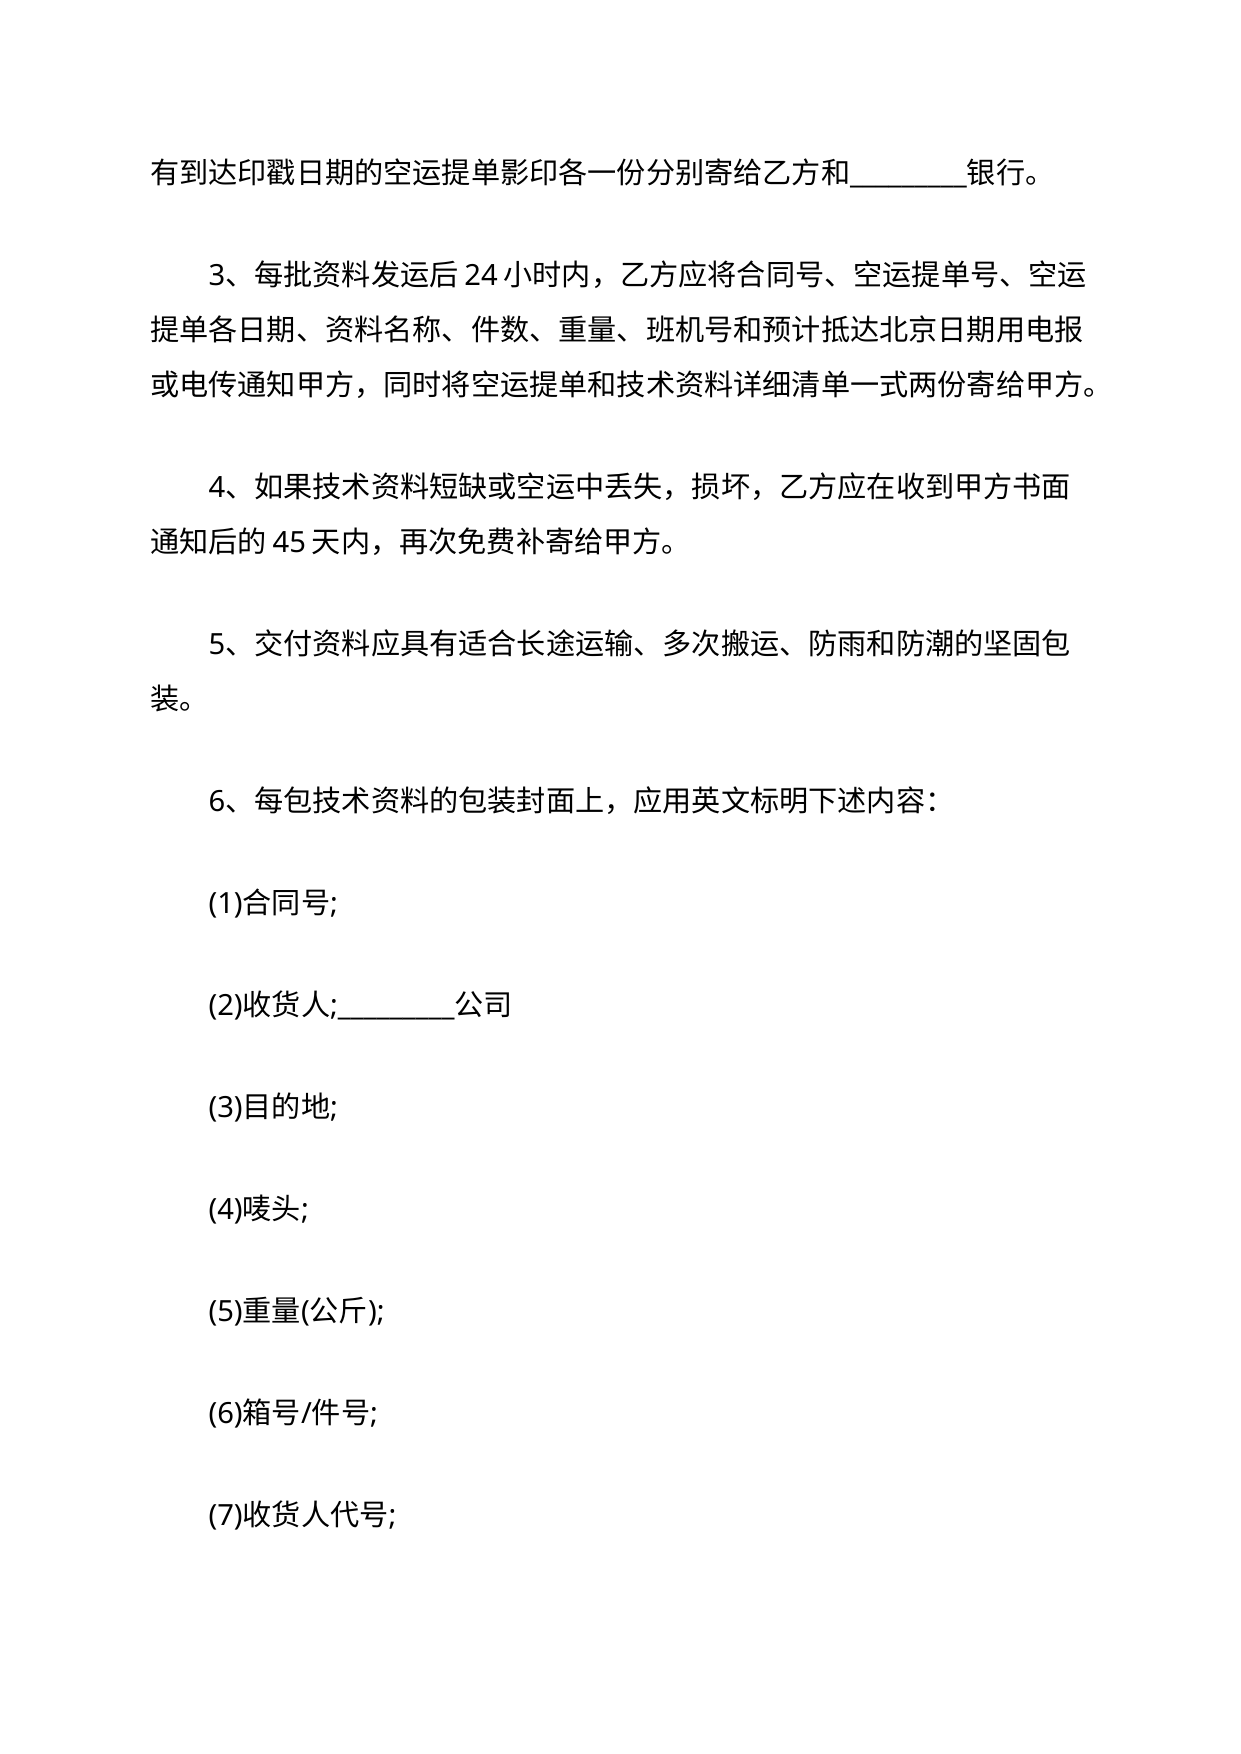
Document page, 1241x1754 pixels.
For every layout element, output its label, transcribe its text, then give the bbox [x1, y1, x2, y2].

text (2)收货人;_________公司 [150, 981, 1090, 1024]
text (3)目的地; [150, 1083, 1090, 1126]
text 6、每包技术资料的包装封面上，应用英文标明下述内容： [150, 777, 1090, 820]
text 4、如果技术资料短缺或空运中丢失，损坏，乙方应在收到甲方书面通知后的45天内，再次免费补寄给甲方。 [150, 464, 1090, 561]
text (4)唛头; [150, 1185, 1090, 1228]
text (5)重量(公斤); [150, 1287, 1090, 1330]
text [150, 150, 1090, 192]
text (6)箱号/件号; [150, 1389, 1090, 1432]
text 5、交付资料应具有适合长途运输、多次搬运、防雨和防潮的坚固包装。 [150, 621, 1090, 718]
text (1)合同号; [150, 879, 1090, 922]
text (7)收货人代号; [150, 1491, 1090, 1534]
text 3、每批资料发运后24小时内，乙方应将合同号、空运提单号、空运提单各日期、资料名称、件数、重量、班机号和预计抵达北京日期用电报或电传通知甲方，同时将空运提单和技术资料详细清单一式两份寄给甲方。 [150, 252, 1090, 404]
